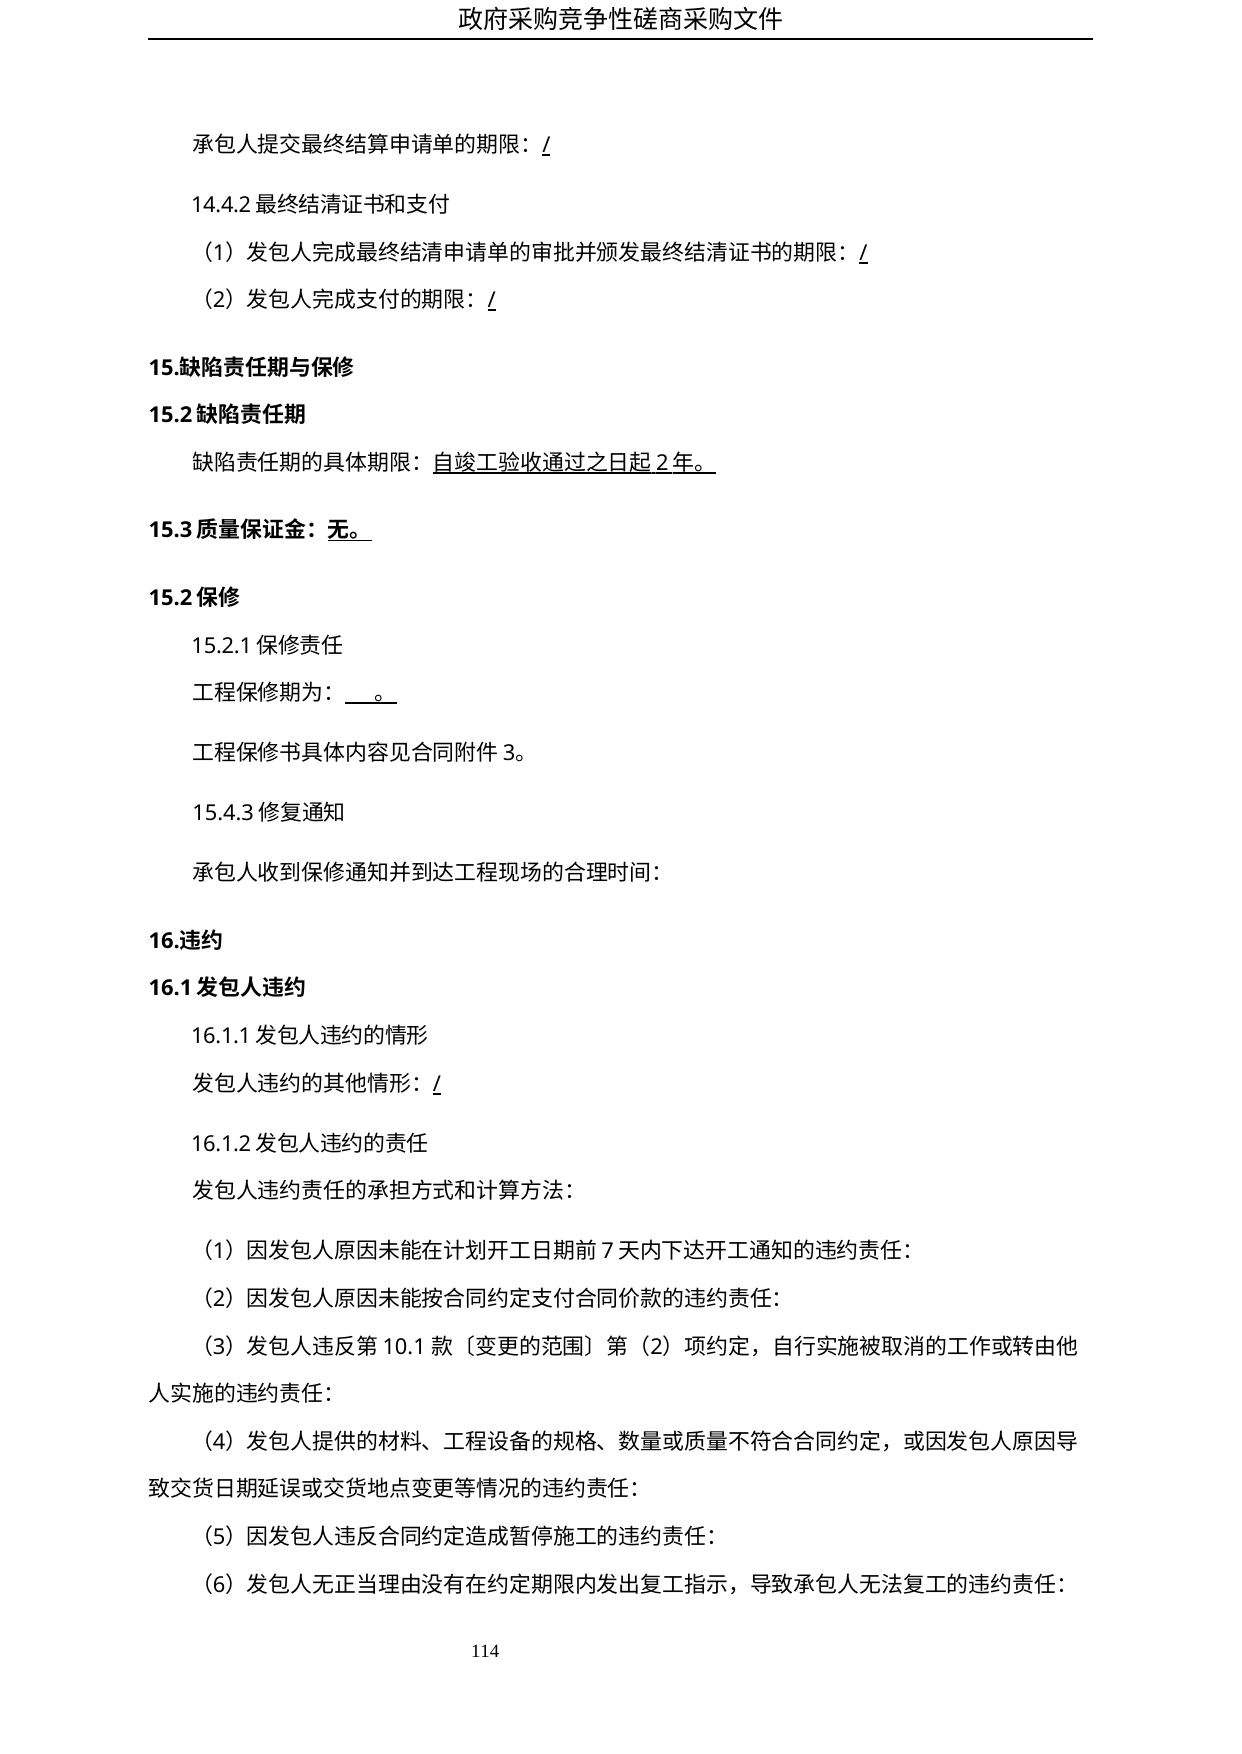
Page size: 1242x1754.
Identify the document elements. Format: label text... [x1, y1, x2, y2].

list 16.1.1发包人违约的情形 [148, 1018, 1088, 1050]
text 16.违约 [148, 923, 1088, 954]
text 承包人收到保修通知并到达工程现场的合理时间： [148, 855, 1088, 887]
text 承包人提交最终结算申请单的期限：/ [148, 127, 1088, 159]
list （5）因发包人违反合同约定造成暂停施工的违约责任： [148, 1519, 1088, 1551]
text 15.2保修 [148, 580, 1088, 612]
text 发包人违约的其他情形：/ [148, 1066, 1088, 1097]
text 发包人违约责任的承担方式和计算方法： [148, 1173, 1088, 1205]
text 工程保修书具体内容见合同附件3。 [148, 735, 1088, 767]
text 工程保修期为： 。 [148, 675, 1088, 707]
list 14.4.2最终结清证书和支付 [148, 187, 1088, 219]
list （3）发包人违反第10.1 款〔变更的范围〕第（2）项约定，自行实施被取消的工作或转由他人实施的违约责任： [148, 1329, 1088, 1408]
list （1）发包人完成最终结清申请单的审批并颁发最终结清证书的期限：/ [148, 235, 1088, 266]
text 缺陷责任期的具体期限：自竣工验收通过之日起2年。 [148, 445, 1088, 477]
list （6）发包人无正当理由没有在约定期限内发出复工指示，导致承包人无法复工的违约责任： [148, 1567, 1088, 1598]
text 15.3质量保证金：无。 [148, 512, 1088, 544]
text 16.1发包人违约 [148, 970, 1088, 1002]
list （2）因发包人原因未能按合同约定支付合同价款的违约责任： [148, 1281, 1088, 1313]
list 15.2.1保修责任 [148, 628, 1088, 659]
list 16.1.2发包人违约的责任 [148, 1126, 1088, 1158]
text 15.4.3修复通知 [148, 795, 1088, 827]
list （4）发包人提供的材料、工程设备的规格、数量或质量不符合合同约定，或因发包人原因导致交货日期延误或交货地点变更等情况的违约责任： [148, 1424, 1088, 1503]
list （2）发包人完成支付的期限：/ [148, 282, 1088, 314]
text 15.缺陷责任期与保修 [148, 350, 1088, 382]
text 15.2缺陷责任期 [148, 397, 1088, 429]
list （1）因发包人原因未能在计划开工日期前7天内下达开工通知的违约责任： [148, 1233, 1088, 1265]
